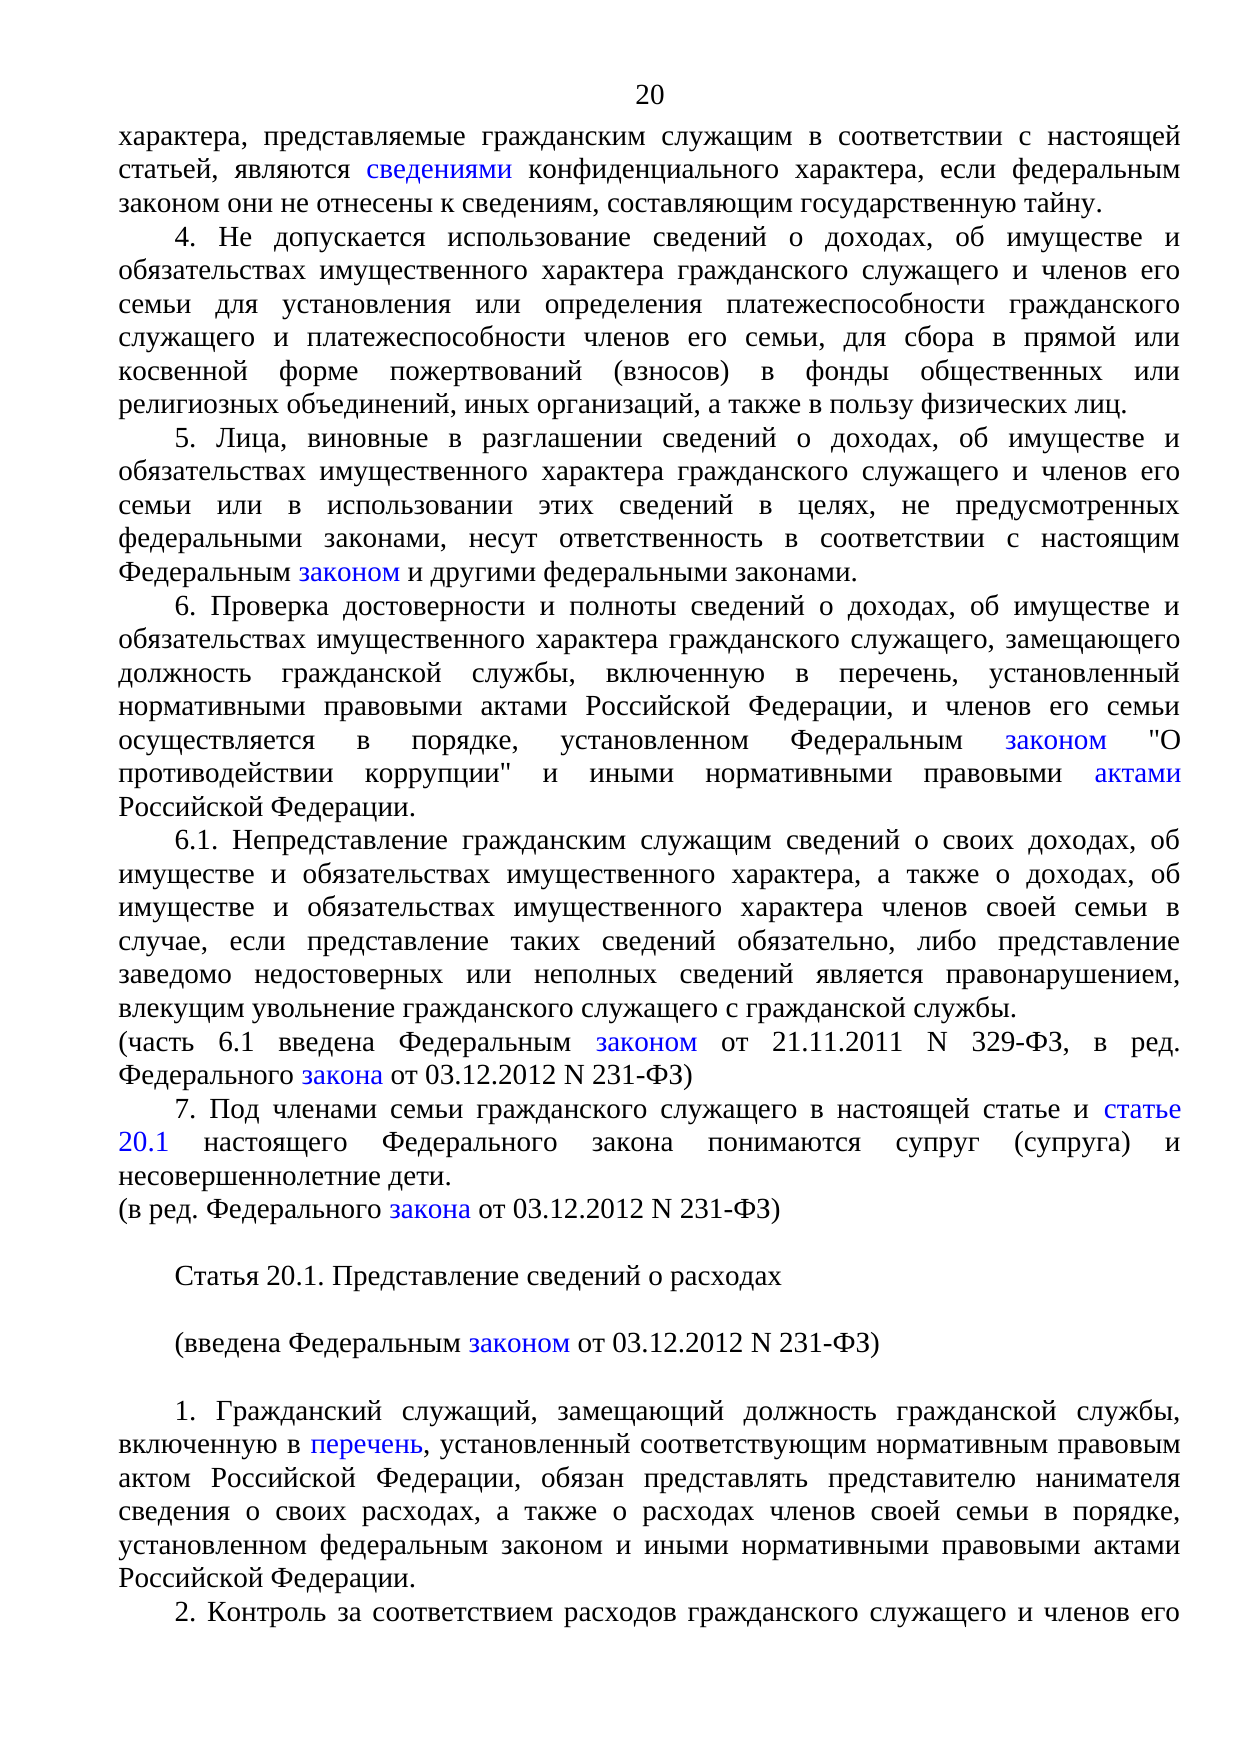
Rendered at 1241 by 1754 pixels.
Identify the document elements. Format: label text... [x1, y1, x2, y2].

text 4. Не допускается использование сведений о доходах, об имуществе и обязательствах имущественного характера гражданского служащего и членов его семьи для установления или определения платежеспособности гражданского служащего и платежеспособности членов его семьи, для сбора в прямой или косвенной форме пожертвований (взносов) в фонды общественных или религиозных объединений, иных организаций, а также в пользу физических лиц. [118, 219, 1181, 420]
text 6. Проверка достоверности и полноты сведений о доходах, об имуществе и обязательствах имущественного характера гражданского служащего, замещающего должность гражданской службы, включенную в перечень, установленный нормативными правовыми актами Российской Федерации, и членов его семьи осуществляется в порядке, установленном Федеральным законом "О противодействии коррупции" и иными нормативными правовыми актами Российской Федерации. [118, 588, 1181, 822]
text (в ред. Федерального закона от 03.12.2012 N 231-ФЗ) [118, 1191, 1181, 1225]
text 5. Лица, виновные в разглашении сведений о доходах, об имуществе и обязательствах имущественного характера гражданского служащего и членов его семьи или в использовании этих сведений в целях, не предусмотренных федеральными законами, несут ответственность в соответствии с настоящим Федеральным законом и другими федеральными законами. [118, 420, 1181, 588]
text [118, 1594, 1181, 1627]
text (часть 6.1 введена Федеральным законом от 21.11.2011 N 329-ФЗ, в ред. Федерального закона от 03.12.2012 N 231-ФЗ) [118, 1024, 1181, 1091]
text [118, 118, 1181, 219]
text (введена Федеральным законом от 03.12.2012 N 231-ФЗ) [118, 1326, 1181, 1359]
text 6.1. Непредставление гражданским служащим сведений о своих доходах, об имуществе и обязательствах имущественного характера, а также о доходах, об имуществе и обязательствах имущественного характера членов своей семьи в случае, если представление таких сведений обязательно, либо представление заведомо недостоверных или неполных сведений является правонарушением, влекущим увольнение гражданского служащего с гражданской службы. [118, 822, 1181, 1024]
text 7. Под членами семьи гражданского служащего в настоящей статье и статье 20.1 настоящего Федерального закона понимаются супруг (супруга) и несовершеннолетние дети. [118, 1091, 1181, 1191]
text 1. Гражданский служащий, замещающий должность гражданской службы, включенную в перечень, установленный соответствующим нормативным правовым актом Российской Федерации, обязан представлять представителю нанимателя сведения о своих расходах, а также о расходах членов своей семьи в порядке, установленном федеральным законом и иными нормативными правовыми актами Российской Федерации. [118, 1393, 1181, 1594]
text Статья 20.1. Представление сведений о расходах [118, 1258, 1181, 1292]
